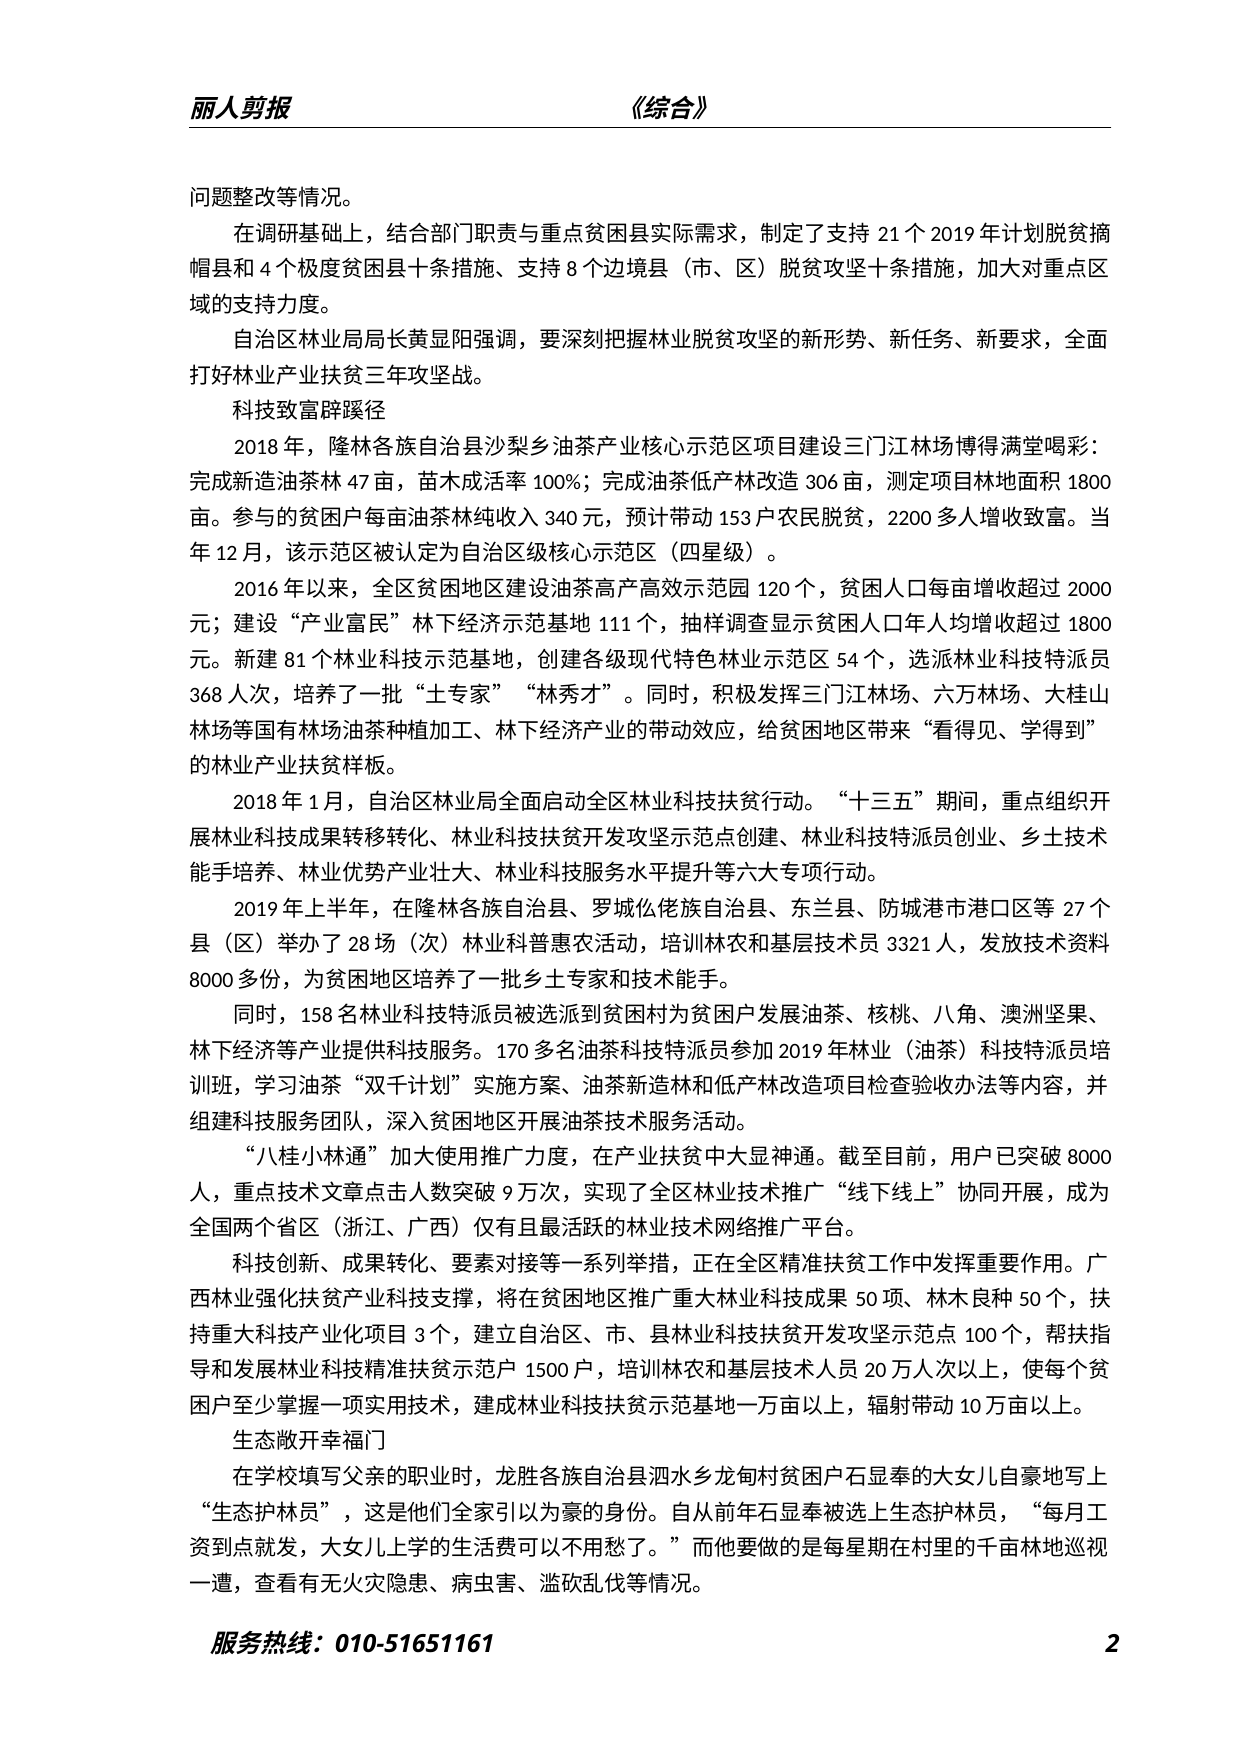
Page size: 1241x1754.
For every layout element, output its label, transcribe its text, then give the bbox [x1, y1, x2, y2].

text 2019年上半年，在隆林各族自治县、罗城仫佬族自治县、东兰县、防城港市港口区等27个县（区）举办了28场（次）林业科普惠农活动，培训林农和基层技术员3321人，发放技术资料8000多份，为贫困地区培养了一批乡土专家和技术能手。 [189, 889, 1111, 995]
text 同时，158名林业科技特派员被选派到贫困村为贫困户发展油茶、核桃、八角、澳洲坚果、林下经济等产业提供科技服务。170多名油茶科技特派员参加2019年林业（油茶）科技特派员培训班，学习油茶“双千计划”实施方案、油茶新造林和低产林改造项目检查验收办法等内容，并组建科技服务团队，深入贫困地区开展油茶技术服务活动。 [189, 995, 1111, 1137]
text 科技创新、成果转化、要素对接等一系列举措，正在全区精准扶贫工作中发挥重要作用。广西林业强化扶贫产业科技支撑，将在贫困地区推广重大林业科技成果50项、林木良种50个，扶持重大科技产业化项目3个，建立自治区、市、县林业科技扶贫开发攻坚示范点100个，帮扶指导和发展林业科技精准扶贫示范户1500户，培训林农和基层技术人员20万人次以上，使每个贫困户至少掌握一项实用技术，建成林业科技扶贫示范基地一万亩以上，辐射带动10万亩以上。 [189, 1244, 1111, 1422]
text 生态敞开幸福门 [189, 1422, 1111, 1457]
text 2018年1月，自治区林业局全面启动全区林业科技扶贫行动。“十三五”期间，重点组织开展林业科技成果转移转化、林业科技扶贫开发攻坚示范点创建、林业科技特派员创业、乡土技术能手培养、林业优势产业壮大、林业科技服务水平提升等六大专项行动。 [189, 782, 1111, 889]
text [189, 178, 1111, 214]
text 自治区林业局局长黄显阳强调，要深刻把握林业脱贫攻坚的新形势、新任务、新要求，全面打好林业产业扶贫三年攻坚战。 [189, 320, 1111, 391]
text 科技致富辟蹊径 [189, 391, 1111, 427]
text 在调研基础上，结合部门职责与重点贫困县实际需求，制定了支持21个2019年计划脱贫摘帽县和4个极度贫困县十条措施、支持8个边境县（市、区）脱贫攻坚十条措施，加大对重点区域的支持力度。 [189, 214, 1111, 320]
text “八桂小林通”加大使用推广力度，在产业扶贫中大显神通。截至目前，用户已突破8000人，重点技术文章点击人数突破9万次，实现了全区林业技术推广“线下线上”协同开展，成为全国两个省区（浙江、广西）仅有且最活跃的林业技术网络推广平台。 [189, 1137, 1111, 1244]
text 在学校填写父亲的职业时，龙胜各族自治县泗水乡龙甸村贫困户石显奉的大女儿自豪地写上“生态护林员”，这是他们全家引以为豪的身份。自从前年石显奉被选上生态护林员，“每月工资到点就发，大女儿上学的生活费可以不用愁了。”而他要做的是每星期在村里的千亩林地巡视一遭，查看有无火灾隐患、病虫害、滥砍乱伐等情况。 [189, 1457, 1111, 1599]
text 2016年以来，全区贫困地区建设油茶高产高效示范园120个，贫困人口每亩增收超过2000元；建设“产业富民”林下经济示范基地111个，抽样调查显示贫困人口年人均增收超过1800元。新建81个林业科技示范基地，创建各级现代特色林业示范区54个，选派林业科技特派员368人次，培养了一批“土专家”“林秀才”。同时，积极发挥三门江林场、六万林场、大桂山林场等国有林场油茶种植加工、林下经济产业的带动效应，给贫困地区带来“看得见、学得到”的林业产业扶贫样板。 [189, 569, 1111, 782]
text 2018年，隆林各族自治县沙梨乡油茶产业核心示范区项目建设三门江林场博得满堂喝彩：完成新造油茶林47亩，苗木成活率100%；完成油茶低产林改造306亩，测定项目林地面积1800亩。参与的贫困户每亩油茶林纯收入340元，预计带动153户农民脱贫，2200多人增收致富。当年12月，该示范区被认定为自治区级核心示范区（四星级）。 [189, 427, 1111, 569]
